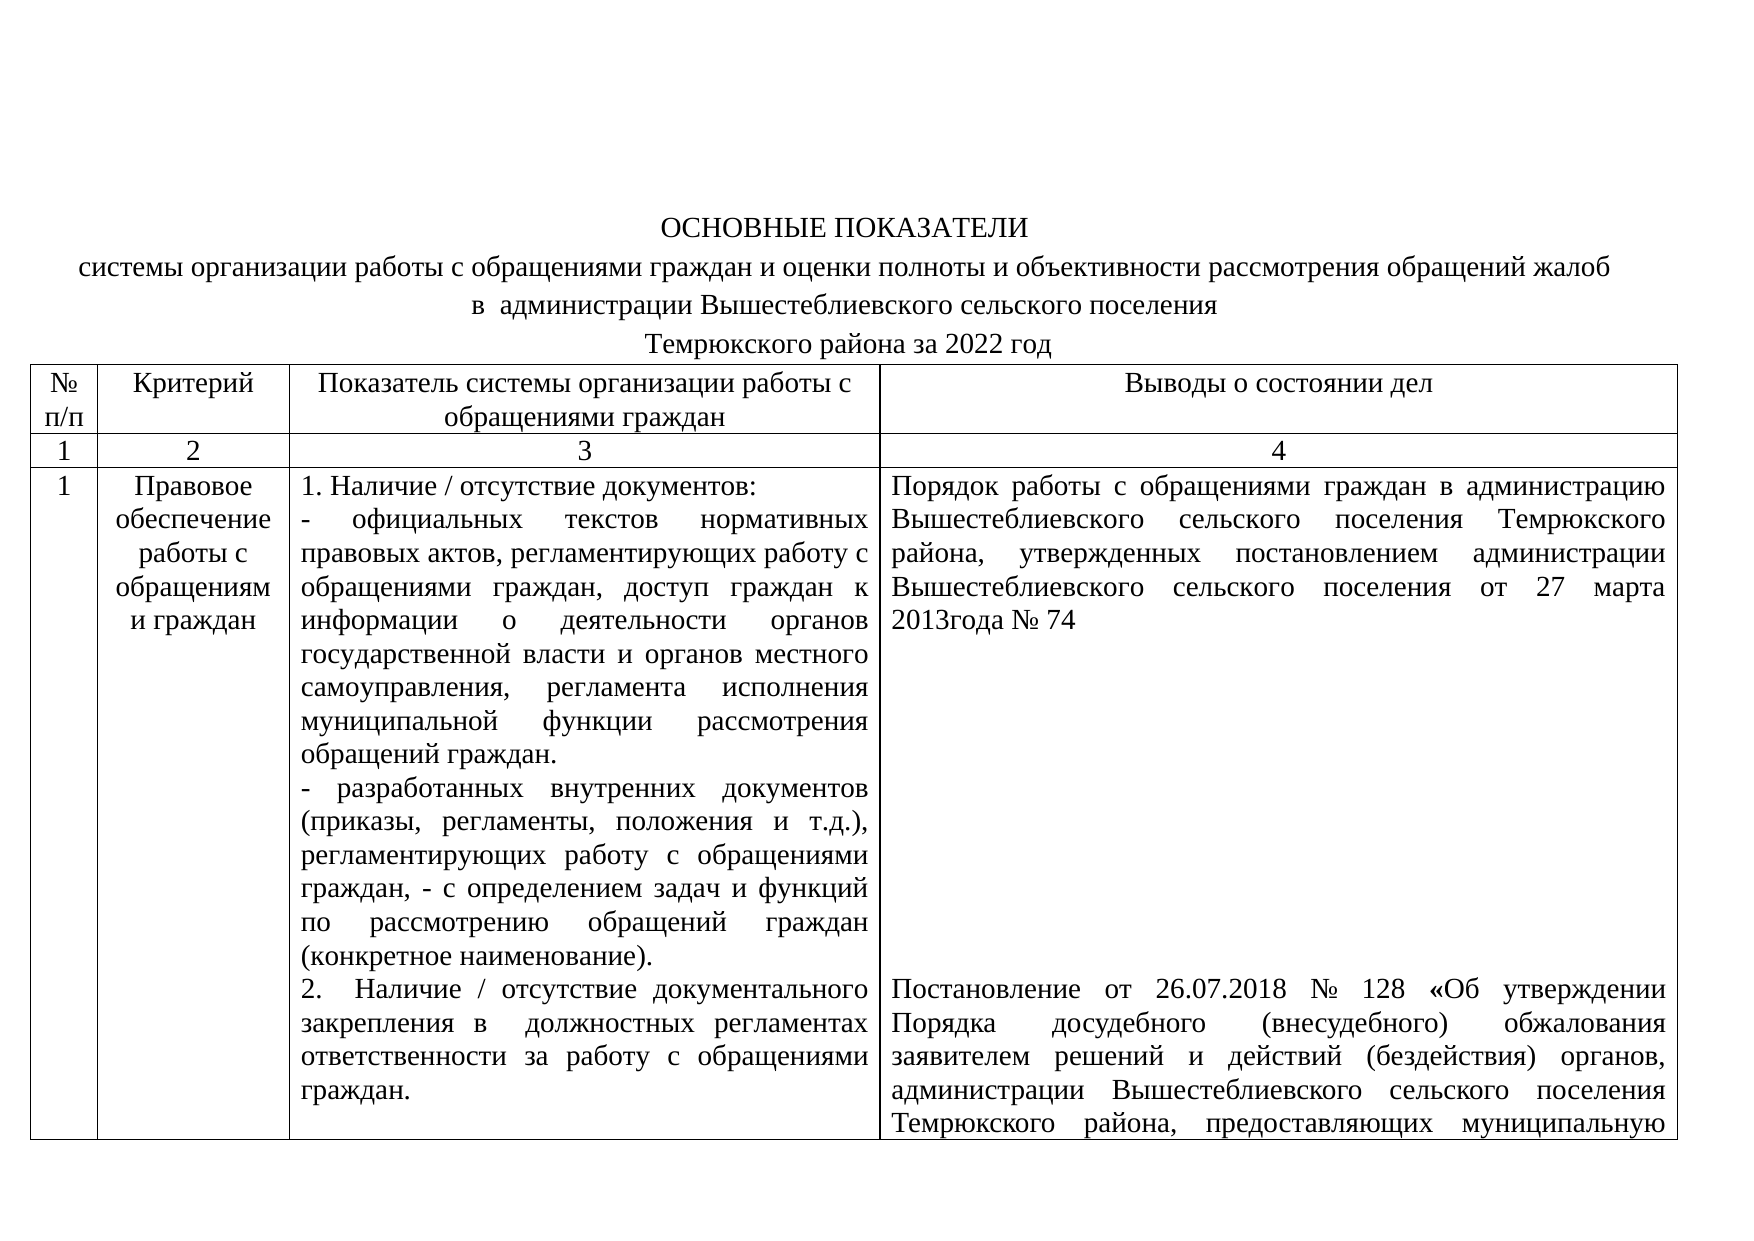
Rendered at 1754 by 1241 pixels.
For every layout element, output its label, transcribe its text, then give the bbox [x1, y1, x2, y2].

table_header Критерий [98, 365, 289, 432]
table_header Показатель системы организации работы с обращениями граждан [290, 365, 879, 432]
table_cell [98, 468, 289, 1139]
text системы организации работы с обращениями граждан и оценки полноты и объективности рассмотрения обращений жалоб [53, 249, 1636, 282]
table_cell 1 [31, 468, 97, 1139]
table_cell 2 [98, 434, 289, 467]
table_header № п/п [31, 365, 97, 432]
text Темрюкского района за 2022 год [53, 326, 1636, 359]
text ОСНОВНЫЕ ПОКАЗАТЕЛИ [53, 210, 1636, 244]
table_cell 1 [31, 434, 97, 467]
table_cell 4 [881, 434, 1677, 467]
table_header Выводы о состоянии дел [881, 365, 1677, 432]
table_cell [881, 468, 1677, 1139]
table_cell 3 [290, 434, 879, 467]
text в администрации Вышестеблиевского сельского поселения [53, 287, 1636, 321]
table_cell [290, 468, 879, 1139]
